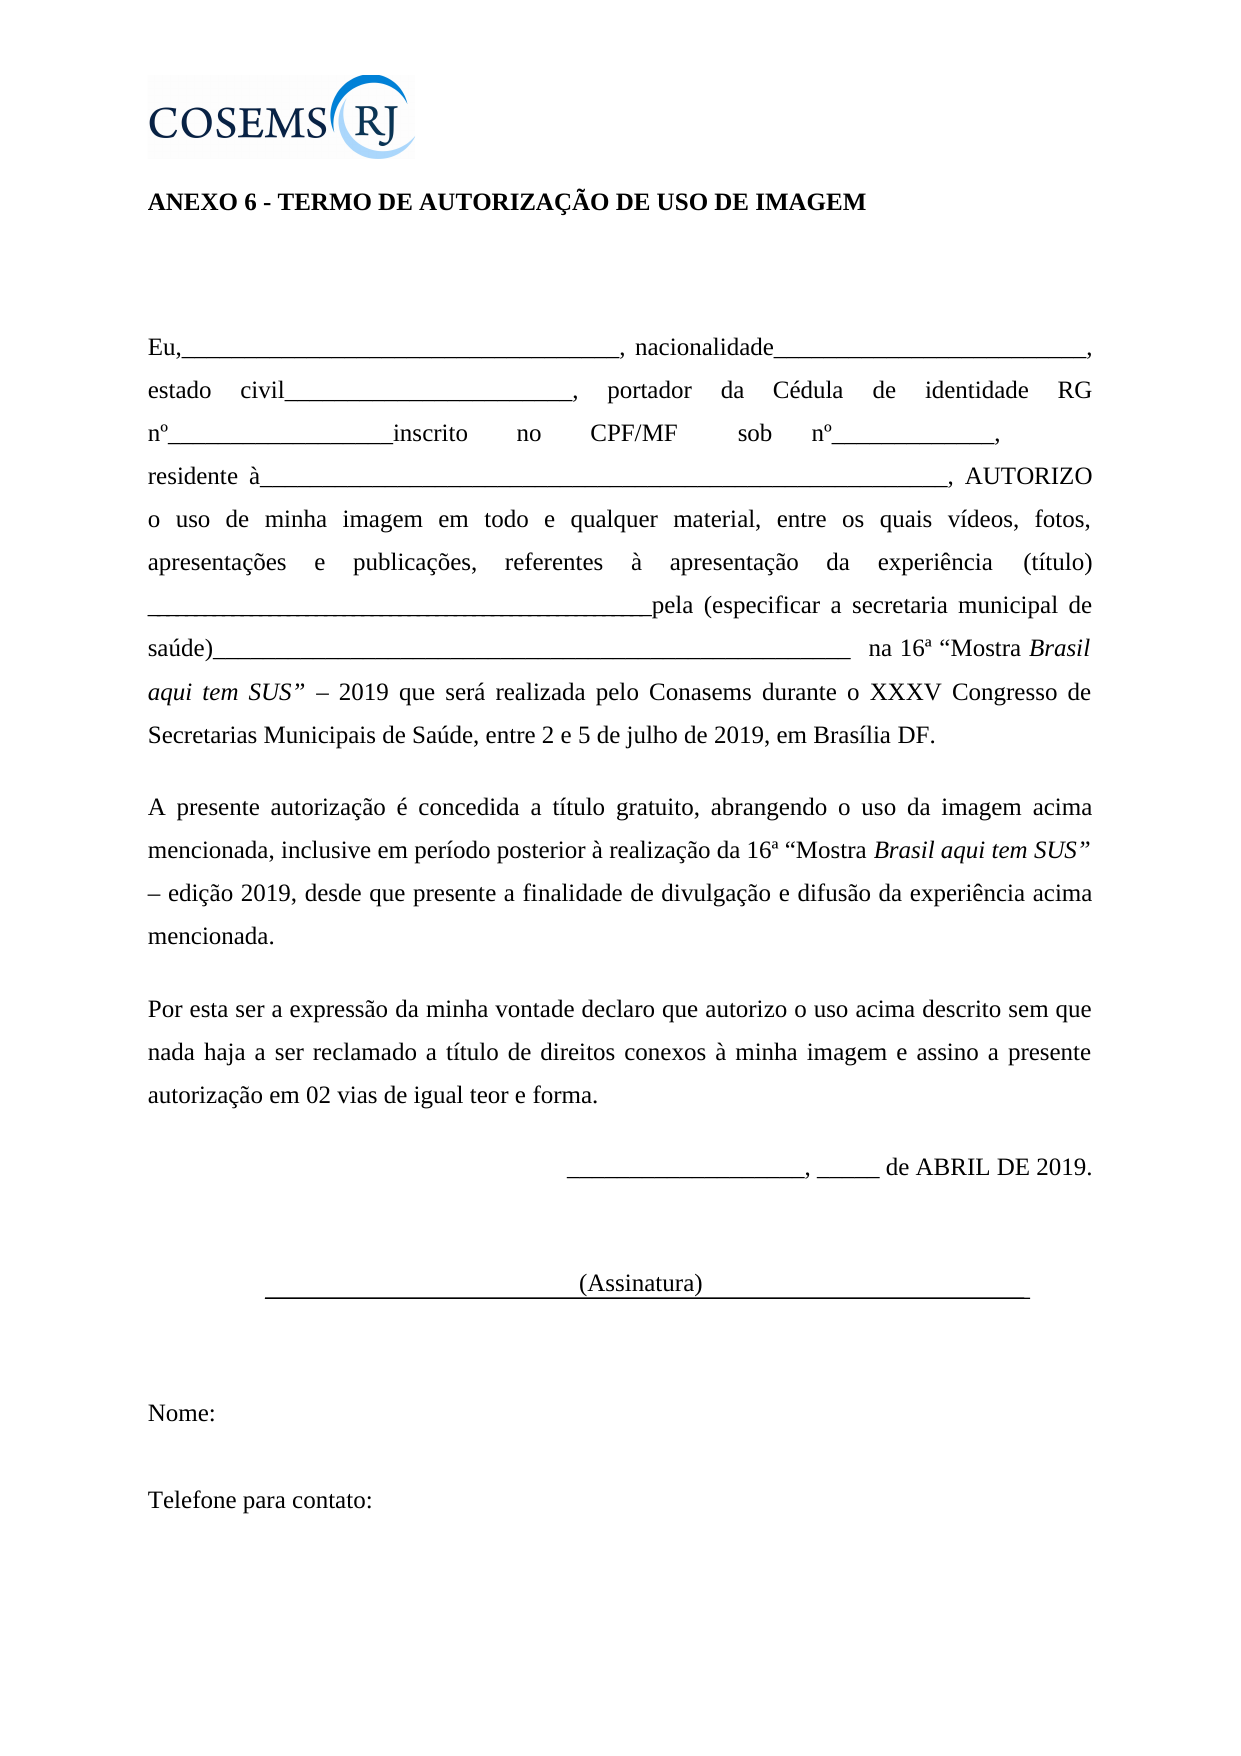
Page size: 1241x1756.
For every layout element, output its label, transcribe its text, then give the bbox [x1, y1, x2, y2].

text ANEXO 6 - TERMO DE AUTORIZAÇÃO DE USO DE IMAGEM [148, 187, 1092, 216]
text (Assinatura) [148, 1268, 1092, 1297]
text Por esta ser a expressão da minha vontade declaro que autorizo o uso acima descrito sem que nada haja a ser reclamado a título de direitos conexos à minha imagem e assino a presente autorização em 02 vias de igual teor e forma. [148, 994, 1093, 1109]
text Telefone para contato: [148, 1485, 1092, 1514]
picture [147, 75, 416, 159]
text ___________________, _____ de ABRIL DE 2019. [148, 1152, 1092, 1181]
text A presente autorização é concedida a título gratuito, abrangendo o uso da imagem acima mencionada, inclusive em período posterior à realização da 16ª “Mostra Brasil aqui tem SUS” – edição 2019, desde que presente a finalidade de divulgação e difusão da experiência acima mencionada. [148, 792, 1093, 950]
text Nome: [148, 1398, 1092, 1427]
text Eu,___________________________________, nacionalidade_________________________, estado civil_______________________, portador da Cédula de identidade RG nº__________________inscrito no CPF/MF sob nº_____________, residente à_______________________________________________________, AUTORIZO o uso de minha imagem em todo e qualquer material, entre os quais vídeos, fotos, apresentações e publicações, referentes à apresentação da experiência (título) ______________________________________________________pela (especificar a secretaria municipal de saúde)___________________________________________________ na 16ª “Mostra Brasil aqui tem SUS” – 2019 que será realizada pelo Conasems durante o XXXV Congresso de Secretarias Municipais de Saúde, entre 2 e 5 de julho de 2019, em Brasília DF. [148, 332, 1092, 748]
